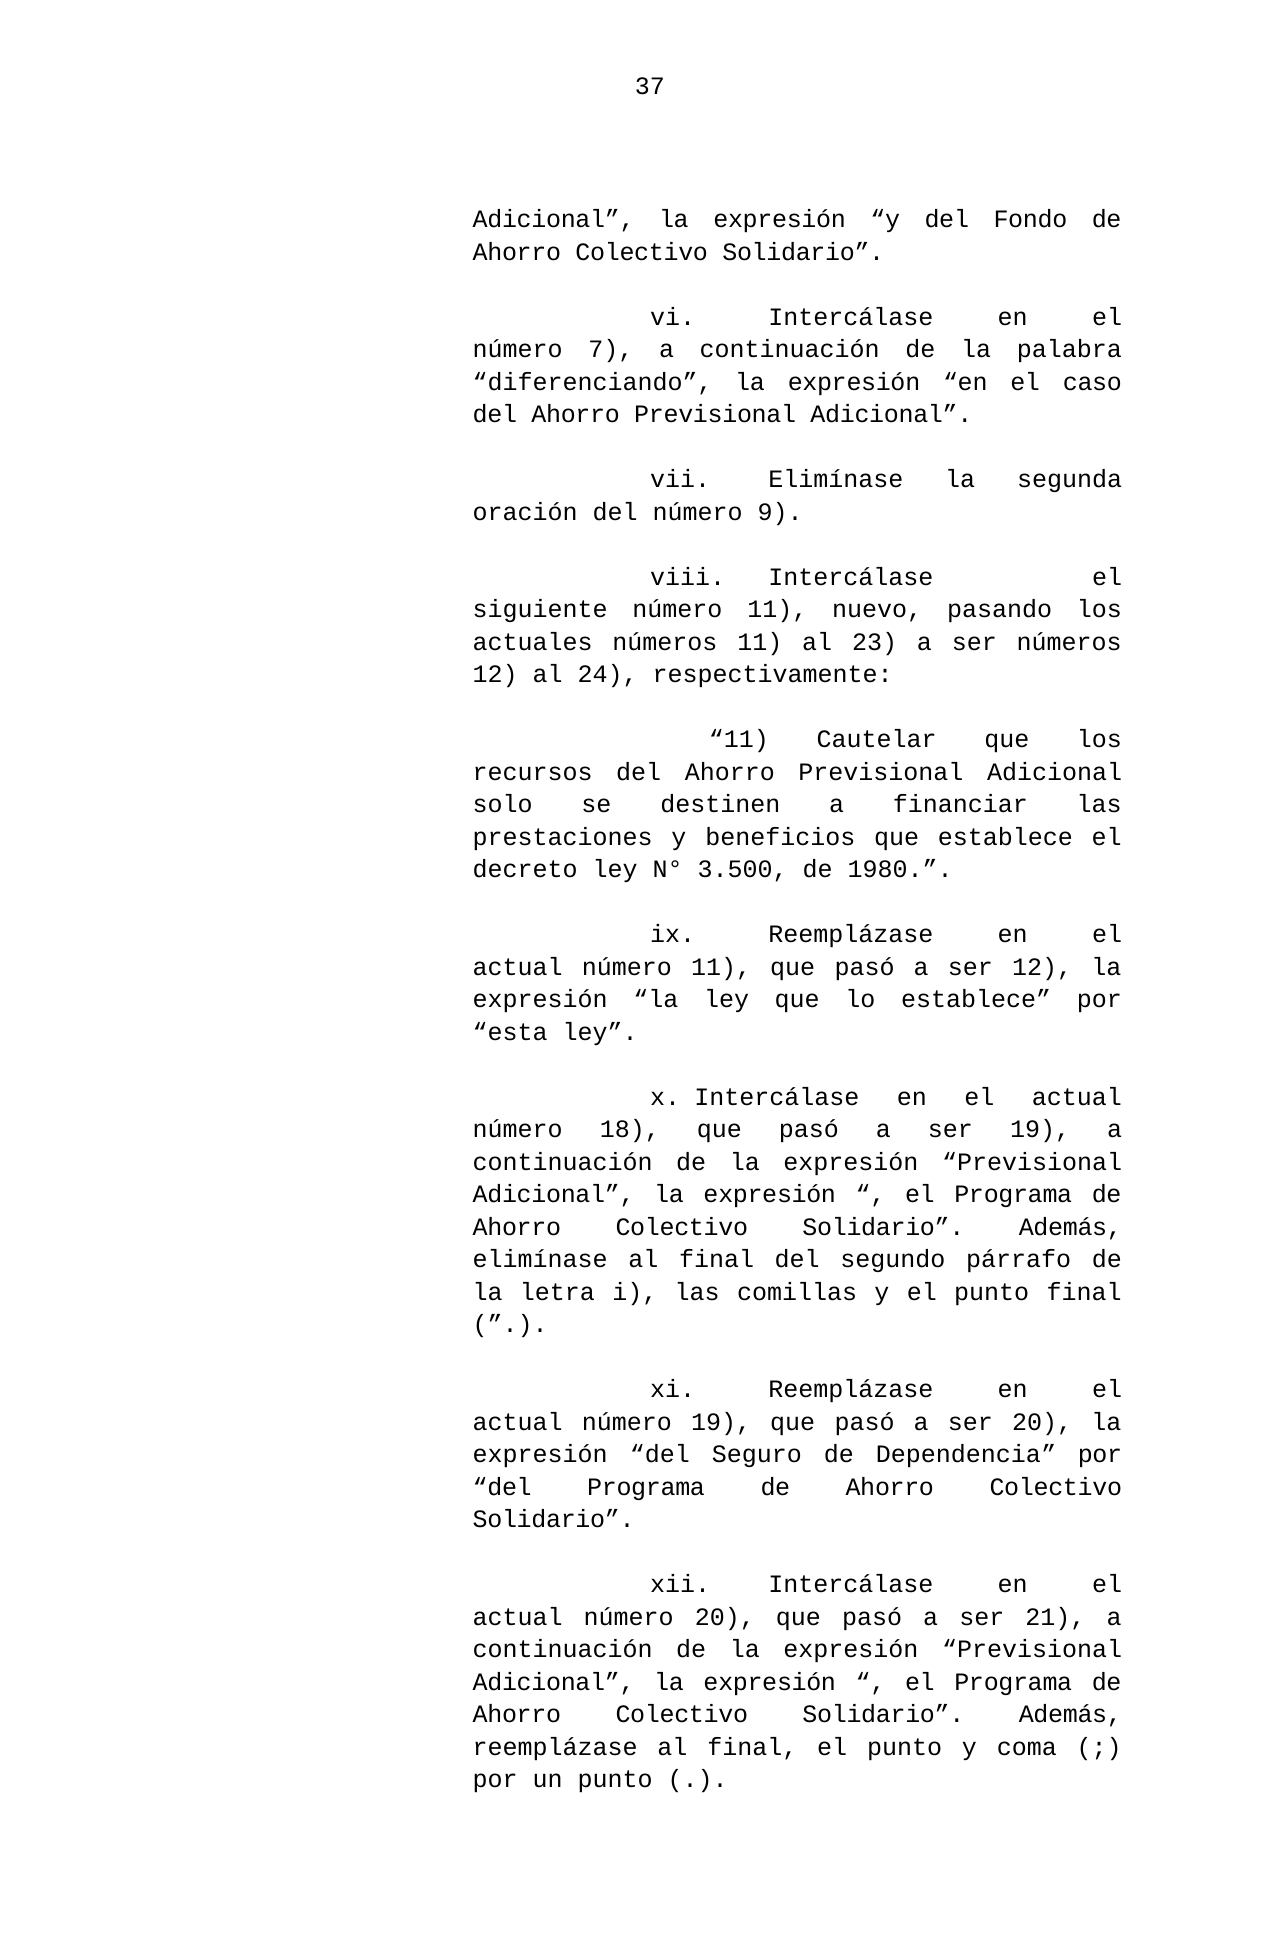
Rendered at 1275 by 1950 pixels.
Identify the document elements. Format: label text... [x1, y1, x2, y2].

list Intercálase en el actual número 18), que pasó a ser 19), a continuación de la expresión “Previsional Adicional”, la expresión “, el Programa de Ahorro Colectivo Solidario”. Además, elimínase al final del segundo párrafo de la letra i), las comillas y el punto final (”.). [472, 1084, 1122, 1340]
list “11) Cautelar que los recursos del Ahorro Previsional Adicional solo se destinen a financiar las prestaciones y beneficios que establece el decreto ley N° 3.500, de 1980.”. [472, 727, 1122, 885]
list Intercálase el siguiente número 11), nuevo, pasando los actuales números 11) al 23) a ser números 12) al 24), respectivamente: [472, 564, 1122, 690]
list Reemplázase en el actual número 11), que pasó a ser 12), la expresión “la ley que lo establece” por “esta ley”. [472, 922, 1122, 1048]
list Intercálase en el número 7), a continuación de la palabra “diferenciando”, la expresión “en el caso del Ahorro Previsional Adicional”. [472, 304, 1122, 430]
list Reemplázase en el actual número 19), que pasó a ser 20), la expresión “del Seguro de Dependencia” por “del Programa de Ahorro Colectivo Solidario”. [472, 1377, 1122, 1535]
list Elimínase la segunda oración del número 9). [472, 467, 1122, 528]
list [472, 207, 1122, 268]
list Intercálase en el actual número 20), que pasó a ser 21), a continuación de la expresión “Previsional Adicional”, la expresión “, el Programa de Ahorro Colectivo Solidario”. Además, reemplázase al final, el punto y coma (;) por un punto (.). [472, 1572, 1122, 1795]
